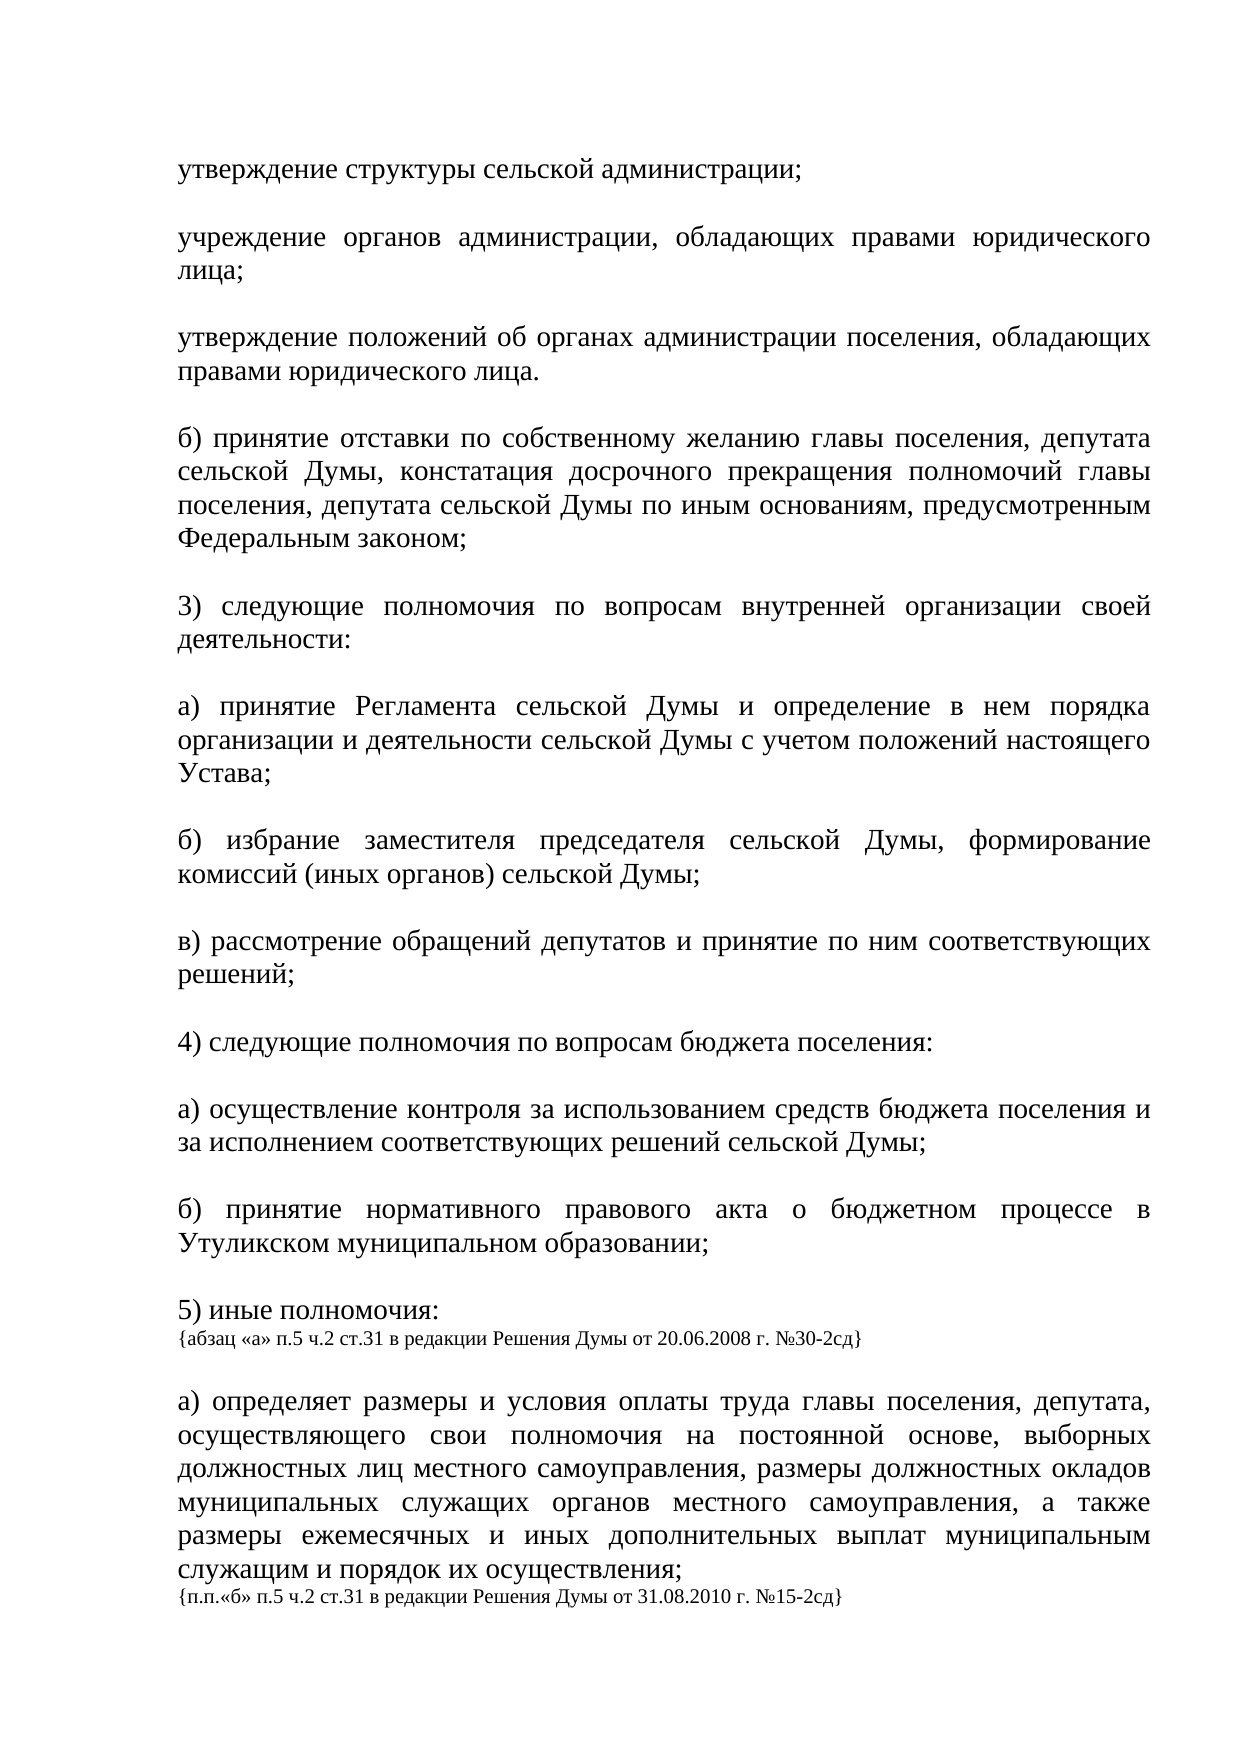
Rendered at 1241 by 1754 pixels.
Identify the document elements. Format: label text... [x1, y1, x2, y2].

text 4) следующие полномочия по вопросам бюджета поселения: [177, 1024, 1152, 1057]
text б) принятие отставки по собственному желанию главы поселения, депутата сельской Думы, констатация досрочного прекращения полномочий главы поселения, депутата сельской Думы по иным основаниям, предусмотренным Федеральным законом; [177, 420, 1152, 554]
text {абзац «а» п.5 ч.2 ст.31 в редакции Решения Думы от 20.06.2008 г. №30-2сд} [177, 1326, 1152, 1350]
text а) осуществление контроля за использованием средств бюджета поселения и за исполнением соответствующих решений сельской Думы; [177, 1091, 1152, 1158]
text 3) следующие полномочия по вопросам внутренней организации своей деятельности: [177, 588, 1152, 655]
text а) принятие Регламента сельской Думы и определение в нем порядка организации и деятельности сельской Думы с учетом положений настоящего Устава; [177, 688, 1152, 789]
text утверждение структуры сельской администрации; [177, 152, 1152, 185]
text б) избрание заместителя председателя сельской Думы, формирование комиссий (иных органов) сельской Думы; [177, 822, 1152, 889]
text 5) иные полномочия: [177, 1292, 1152, 1326]
text б) принятие нормативного правового акта о бюджетном процессе в Утуликском муниципальном образовании; [177, 1191, 1152, 1258]
text а) определяет размеры и условия оплаты труда главы поселения, депутата, осуществляющего свои полномочия на постоянной основе, выборных должностных лиц местного самоуправления, размеры должностных окладов муниципальных служащих органов местного самоуправления, а также размеры ежемесячных и иных дополнительных выплат муниципальным служащим и порядок их осуществления; [177, 1383, 1152, 1584]
text в) рассмотрение обращений депутатов и принятие по ним соответствующих решений; [177, 923, 1152, 990]
text {п.п.«б» п.5 ч.2 ст.31 в редакции Решения Думы от 31.08.2010 г. №15-2сд} [177, 1584, 1152, 1608]
text учреждение органов администрации, обладающих правами юридического лица; [177, 219, 1152, 286]
text утверждение положений об органах администрации поселения, обладающих правами юридического лица. [177, 319, 1152, 386]
